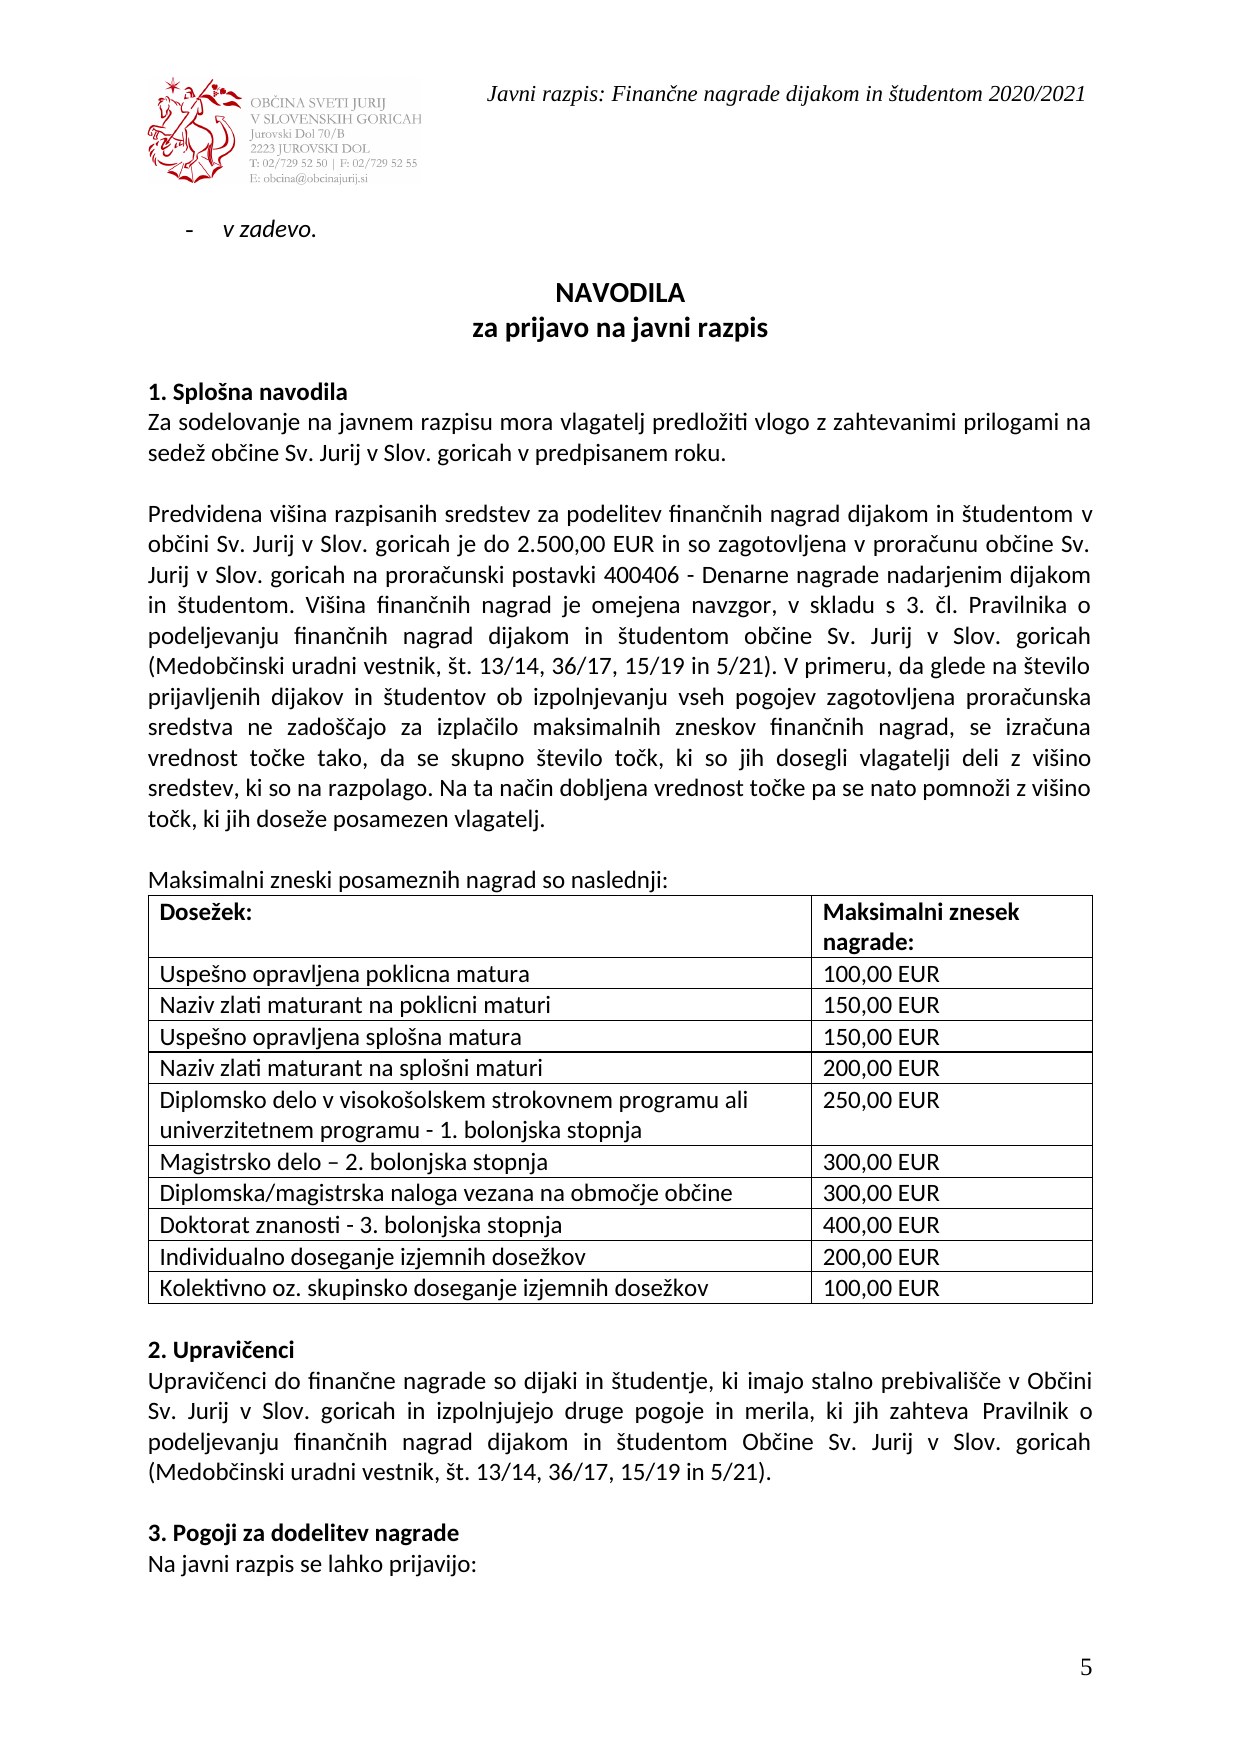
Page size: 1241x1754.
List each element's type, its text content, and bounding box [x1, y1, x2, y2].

text 3. Pogoji za dodelitev nagrade [148, 1517, 1093, 1548]
table_cell Doktorat znanosti - 3. bolonjska stopnja [149, 1209, 811, 1240]
table_cell 200,00 EUR [812, 1053, 1092, 1083]
text 2. Upravičenci [148, 1334, 1093, 1365]
table_cell Individualno doseganje izjemnih dosežkov [149, 1241, 811, 1271]
table_cell 150,00 EUR [812, 1021, 1092, 1051]
picture [147, 77, 422, 185]
table_header Dosežek: [149, 896, 811, 957]
list v zadevo. [185, 213, 1093, 243]
table_cell 400,00 EUR [812, 1209, 1092, 1240]
table_cell Naziv zlati maturant na splošni maturi [149, 1053, 811, 1083]
table_cell 150,00 EUR [812, 989, 1092, 1020]
table_cell 100,00 EUR [812, 958, 1092, 988]
table_cell Naziv zlati maturant na poklicni maturi [149, 989, 811, 1020]
table_cell Uspešno opravljena poklicna matura [149, 958, 811, 988]
table_cell 300,00 EUR [812, 1178, 1092, 1208]
table_cell 250,00 EUR [812, 1084, 1092, 1145]
table_cell Uspešno opravljena splošna matura [149, 1021, 811, 1051]
table_cell Diplomsko delo v visokošolskem strokovnem programu ali univerzitetnem programu - 1. bolonjska stopnja [149, 1084, 811, 1145]
text NAVODILA [148, 274, 1093, 309]
text Upravičenci do finančne nagrade so dijaki in študentje, ki imajo stalno prebivališče v Občini Sv. Jurij v Slov. goricah in izpolnjujejo druge pogoje in merila, ki jih zahteva Pravilnik o podeljevanju finančnih nagrad dijakom in študentom Občine Sv. Jurij v Slov. goricah (Medobčinski uradni vestnik, št. 13/14, 36/17, 15/19 in 5/21). [148, 1365, 1093, 1487]
table_cell Diplomska/magistrska naloga vezana na območje občine [149, 1178, 811, 1208]
table_cell Kolektivno oz. skupinsko doseganje izjemnih dosežkov [149, 1272, 811, 1303]
table_header Maksimalni znesek nagrade: [812, 896, 1092, 957]
table_cell 200,00 EUR [812, 1241, 1092, 1271]
text Za sodelovanje na javnem razpisu mora vlagatelj predložiti vlogo z zahtevanimi prilogami na sedež občine Sv. Jurij v Slov. goricah v predpisanem roku. [148, 406, 1093, 467]
text Maksimalni zneski posameznih nagrad so naslednji: [148, 864, 1093, 894]
text 1. Splošna navodila [148, 376, 1093, 406]
text Predvidena višina razpisanih sredstev za podelitev finančnih nagrad dijakom in študentom v občini Sv. Jurij v Slov. goricah je do 2.500,00 EUR in so zagotovljena v proračunu občine Sv. Jurij v Slov. goricah na proračunski postavki 400406 - Denarne nagrade nadarjenim dijakom in študentom. Višina finančnih nagrad je omejena navzgor, v skladu s 3. čl. Pravilnika o podeljevanju finančnih nagrad dijakom in študentom občine Sv. Jurij v Slov. goricah (Medobčinski uradni vestnik, št. 13/14, 36/17, 15/19 in 5/21). V primeru, da glede na število prijavljenih dijakov in študentov ob izpolnjevanju vseh pogojev zagotovljena proračunska sredstva ne zadoščajo za izplačilo maksimalnih zneskov finančnih nagrad, se izračuna vrednost točke tako, da se skupno število točk, ki so jih dosegli vlagatelji deli z višino sredstev, ki so na razpolago. Na ta način dobljena vrednost točke pa se nato pomnoži z višino točk, ki jih doseže posamezen vlagatelj. [148, 498, 1093, 833]
table_cell Magistrsko delo – 2. bolonjska stopnja [149, 1146, 811, 1177]
table_cell 300,00 EUR [812, 1146, 1092, 1177]
text za prijavo na javni razpis [148, 309, 1093, 345]
text Na javni razpis se lahko prijavijo: [148, 1548, 1093, 1578]
table_cell 100,00 EUR [812, 1272, 1092, 1303]
